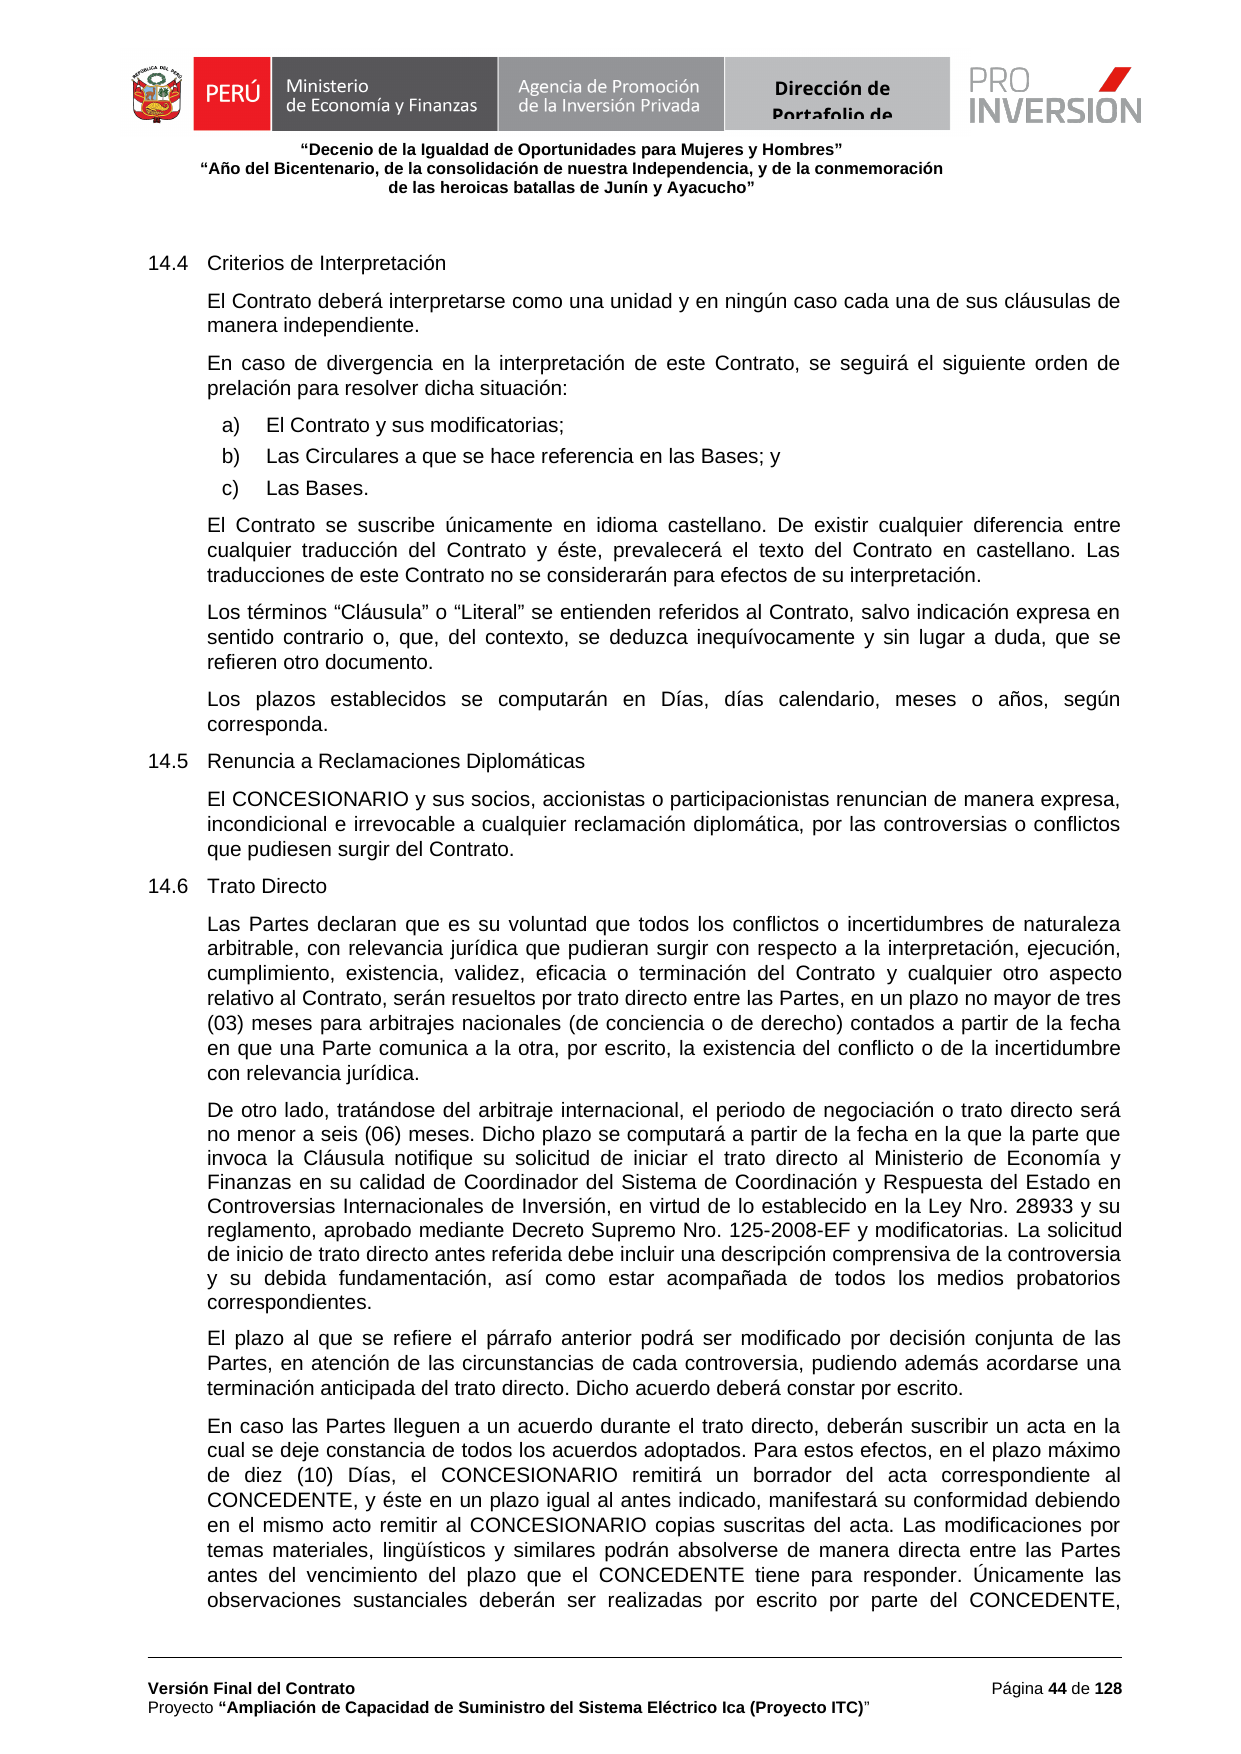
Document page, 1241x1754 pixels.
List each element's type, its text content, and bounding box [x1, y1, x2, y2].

picture [120, 48, 1141, 137]
list Las Bases. [222, 475, 1122, 499]
text Los términos “Cláusula” o “Literal” se entienden referidos al Contrato, salvo indicación expresa en sentido contrario o, que, del contexto, se deduzca inequívocamente y sin lugar a duda, que se refieren otro documento. [207, 600, 1122, 674]
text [207, 1413, 1122, 1612]
list Trato Directo [148, 874, 1122, 898]
text El plazo al que se refiere el párrafo anterior podrá ser modificado por decisión conjunta de las Partes, en atención de las circunstancias de cada controversia, pudiendo además acordarse una terminación anticipada del trato directo. Dicho acuerdo deberá constar por escrito. [207, 1326, 1122, 1400]
text Las Partes declaran que es su voluntad que todos los conflictos o incertidumbres de naturaleza arbitrable, con relevancia jurídica que pudieran surgir con respecto a la interpretación, ejecución, cumplimiento, existencia, validez, eficacia o terminación del Contrato y cualquier otro aspecto relativo al Contrato, serán resueltos por trato directo entre las Partes, en un plazo no mayor de tres (03) meses para arbitrajes nacionales (de conciencia o de derecho) contados a partir de la fecha en que una Parte comunica a la otra, por escrito, la existencia del conflicto o de la incertidumbre con relevancia jurídica. [207, 911, 1122, 1085]
text En caso de divergencia en la interpretación de este Contrato, se seguirá el siguiente orden de prelación para resolver dicha situación: [207, 351, 1122, 399]
list Criterios de Interpretación [148, 251, 1122, 275]
text El Contrato deberá interpretarse como una unidad y en ningún caso cada una de sus cláusulas de manera independiente. [207, 288, 1122, 337]
list Las Circulares a que se hace referencia en las Bases; y [222, 444, 1122, 468]
text El CONCESIONARIO y sus socios, accionistas o participacionistas renuncian de manera expresa, incondicional e irrevocable a cualquier reclamación diplomática, por las controversias o conflictos que pudiesen surgir del Contrato. [207, 787, 1122, 861]
list El Contrato y sus modificatorias; [222, 413, 1122, 437]
text Los plazos establecidos se computarán en Días, días calendario, meses o años, según corresponda. [207, 687, 1122, 736]
text De otro lado, tratándose del arbitraje internacional, el periodo de negociación o trato directo será no menor a seis (06) meses. Dicho plazo se computará a partir de la fecha en la que la parte que invoca la Cláusula notifique su solicitud de iniciar el trato directo al Ministerio de Economía y Finanzas en su calidad de Coordinador del Sistema de Coordinación y Respuesta del Estado en Controversias Internacionales de Inversión, en virtud de lo establecido en la Ley Nro. 28933 y su reglamento, aprobado mediante Decreto Supremo Nro. 125-2008-EF y modificatorias. La solicitud de inicio de trato directo antes referida debe incluir una descripción comprensiva de la controversia y su debida fundamentación, así como estar acompañada de todos los medios probatorios correspondientes. [207, 1098, 1122, 1314]
text El Contrato se suscribe únicamente en idioma castellano. De existir cualquier diferencia entre cualquier traducción del Contrato y éste, prevalecerá el texto del Contrato en castellano. Las traducciones de este Contrato no se considerarán para efectos de su interpretación. [207, 513, 1122, 586]
list Renuncia a Reclamaciones Diplomáticas [148, 749, 1122, 773]
